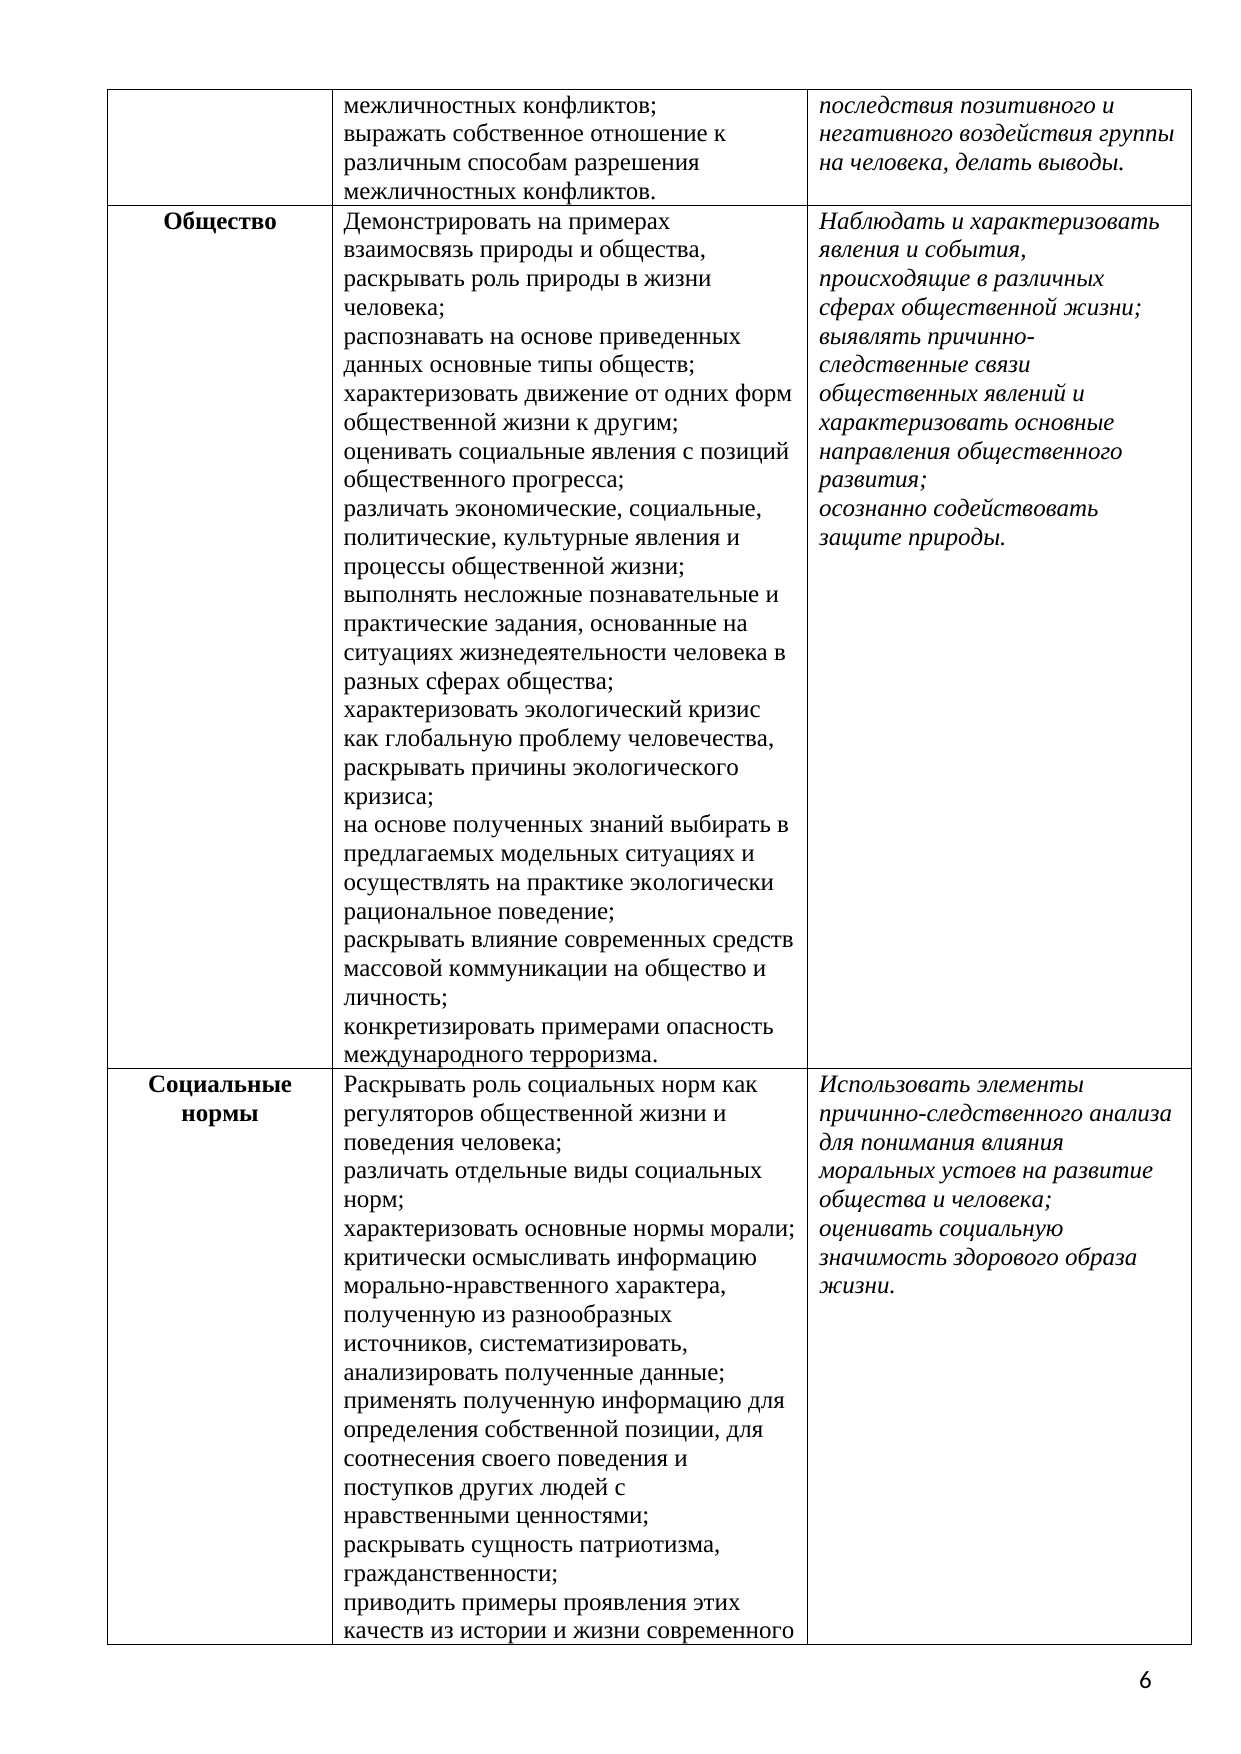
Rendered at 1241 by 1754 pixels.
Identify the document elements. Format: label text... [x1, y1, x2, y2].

table_cell Общество [108, 206, 332, 1068]
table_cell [108, 90, 332, 205]
table_cell Наблюдать и характеризовать явления и события, происходящие в различных сферах общественной жизни; выявлять причинно-следственные связи общественных явлений и характеризовать основные направления общественного развития; осознанно содействовать защите природы. [808, 206, 1191, 1068]
table_cell Демонстрировать на примерах взаимосвязь природы и общества, раскрывать роль природы в жизни человека; распознавать на основе приведенных данных основные типы обществ; характеризовать движение от одних форм общественной жизни к другим; оценивать социальные явления с позиций общественного прогресса; различать экономические, социальные, политические, культурные явления и процессы общественной жизни; выполнять несложные познавательные и практические задания, основанные на ситуациях жизнедеятельности человека в разных сферах общества; характеризовать экологический кризис как глобальную проблему человечества, раскрывать причины экологического кризиса; на основе полученных знаний выбирать в предлагаемых модельных ситуациях и осуществлять на практике экологически рациональное поведение; раскрывать влияние современных средств массовой коммуникации на общество и личность; конкретизировать примерами опасность международного терроризма. [333, 206, 807, 1068]
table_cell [333, 1069, 807, 1644]
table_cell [808, 90, 1191, 205]
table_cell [333, 90, 807, 205]
table_cell Социальные нормы [108, 1069, 332, 1644]
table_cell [808, 1069, 1191, 1644]
